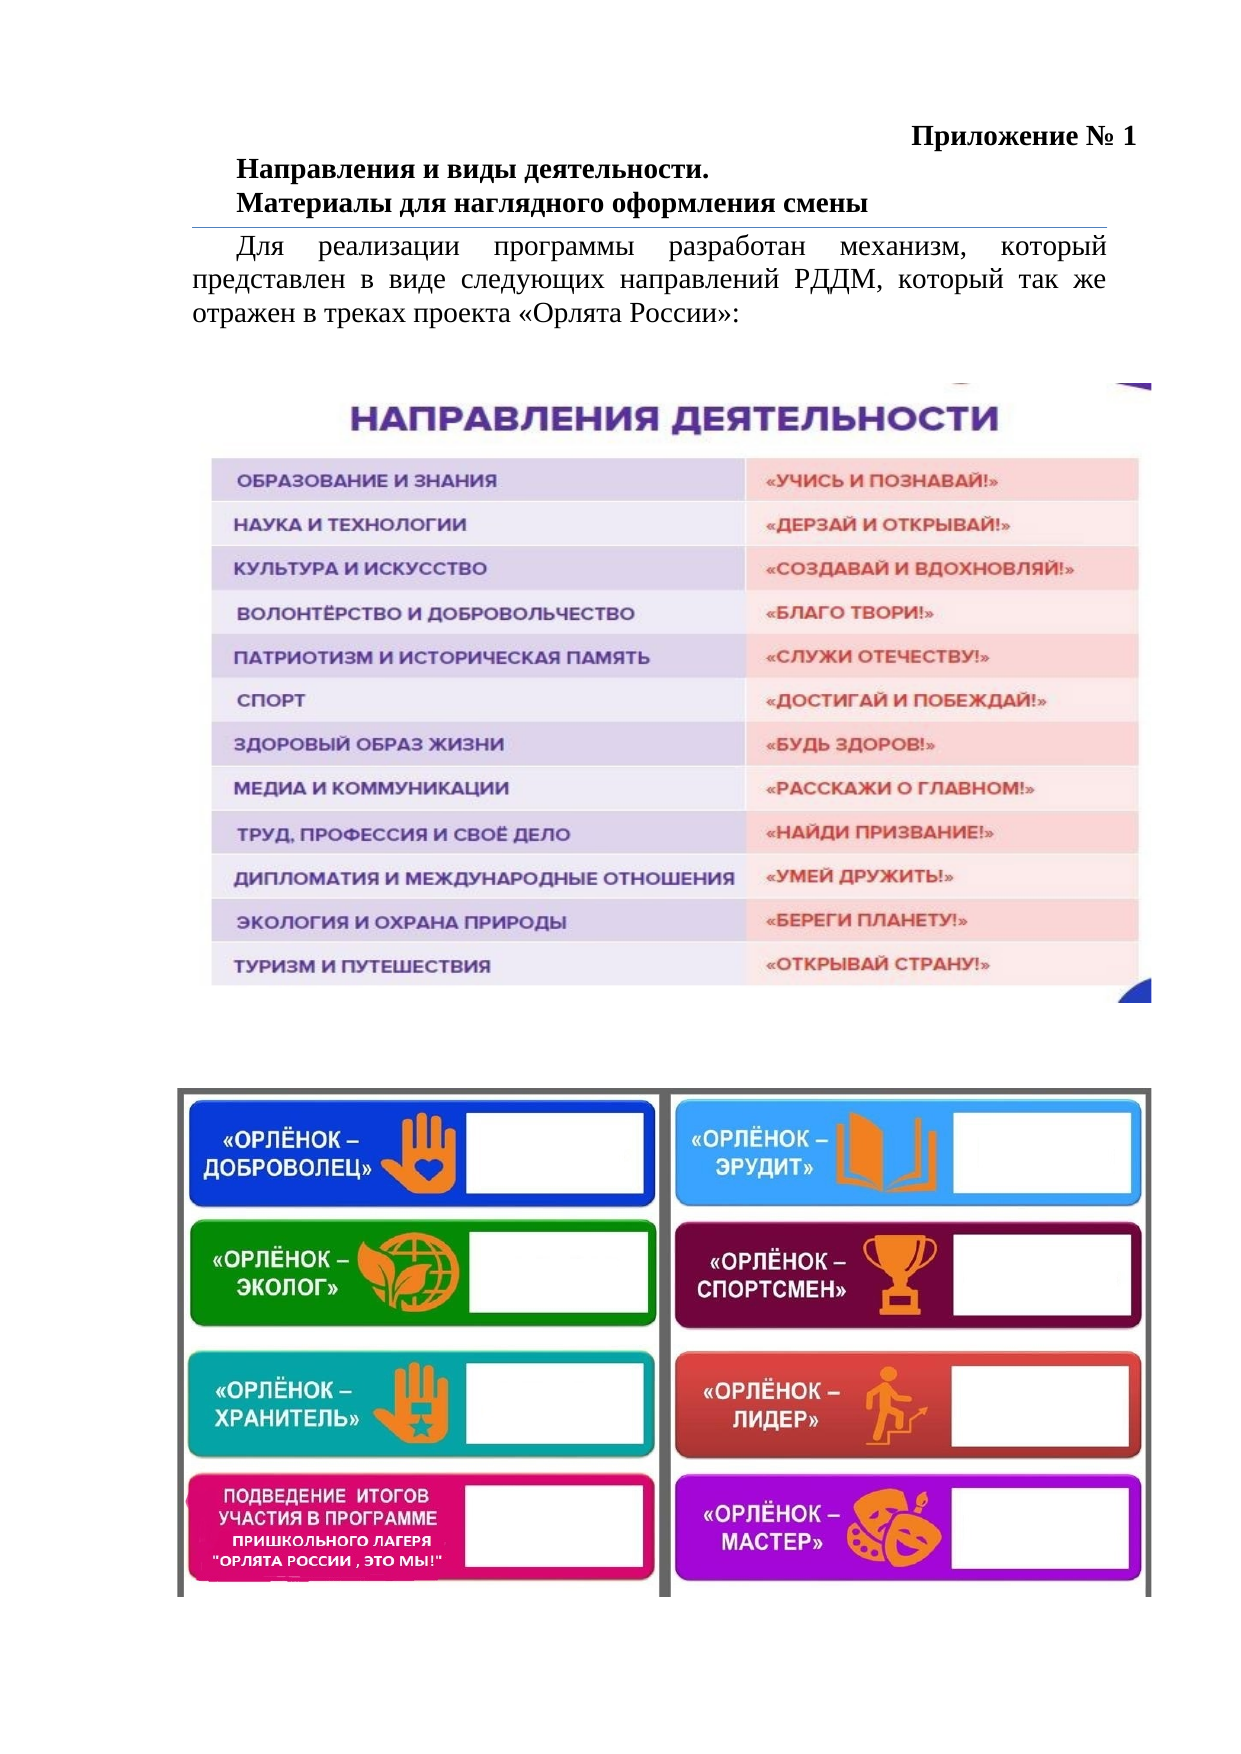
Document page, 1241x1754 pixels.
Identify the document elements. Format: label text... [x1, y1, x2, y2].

picture [177, 1088, 1152, 1597]
text Направления и виды деятельности. [192, 152, 1107, 185]
list Для реализации программы разработан механизм, который представлен в виде следующих направлений РДДМ, который так же отражен в треках проекта «Орлята России»: [192, 228, 1107, 329]
text Материалы для наглядного оформления смены [192, 185, 1107, 227]
picture [177, 383, 1152, 1003]
text Приложение № 1 [177, 118, 1137, 152]
